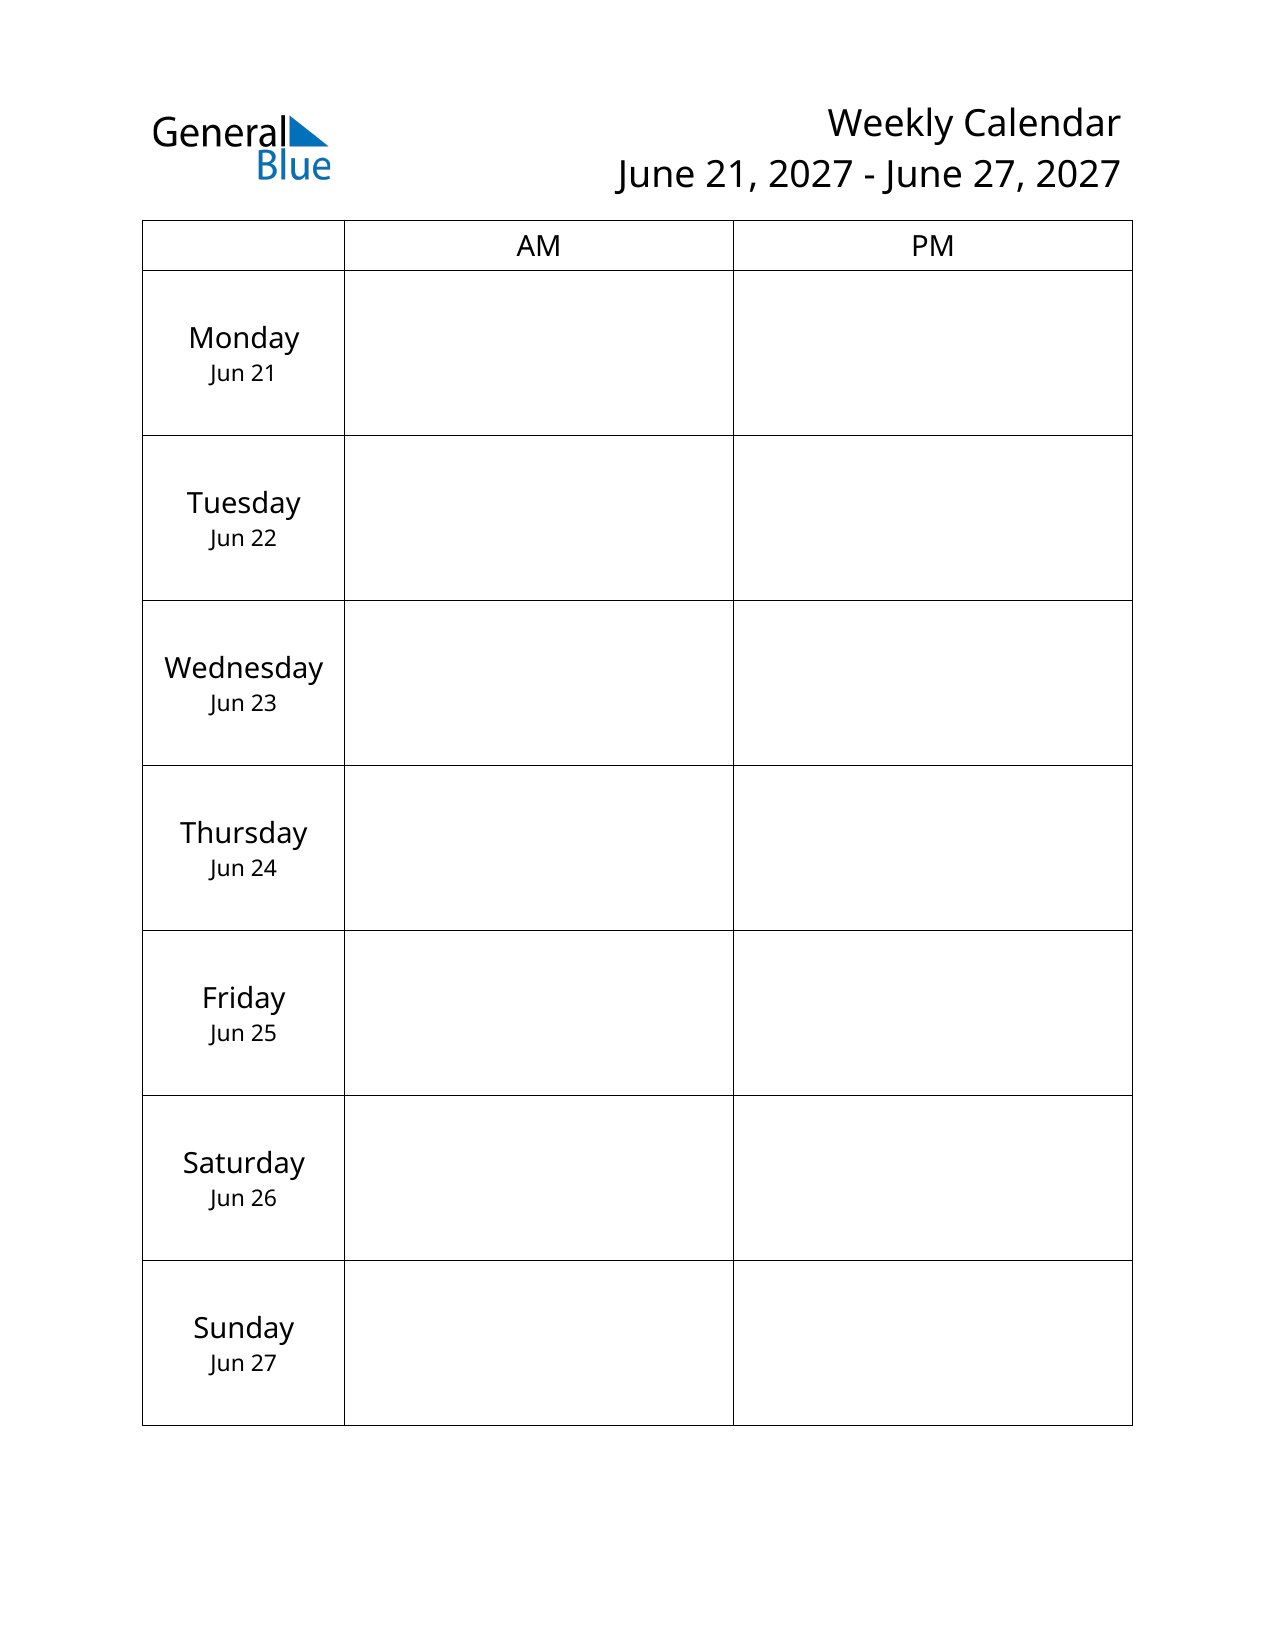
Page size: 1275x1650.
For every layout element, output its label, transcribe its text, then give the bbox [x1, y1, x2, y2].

table_cell Thursday Jun 24 [143, 766, 344, 930]
table_cell [345, 601, 733, 765]
table_cell [345, 1096, 733, 1260]
table_cell [345, 766, 733, 930]
table_cell [734, 1096, 1132, 1260]
table_header Weekly Calendar June 21, 2027 - June 27, 2027 [345, 75, 1132, 219]
table_cell [734, 601, 1132, 765]
table_header [143, 75, 345, 219]
table_cell Tuesday Jun 22 [143, 436, 344, 600]
table_cell PM [734, 221, 1132, 270]
table_cell [734, 766, 1132, 930]
table_cell [345, 271, 733, 435]
table_cell Wednesday Jun 23 [143, 601, 344, 765]
table_cell [734, 271, 1132, 435]
table_cell [345, 1261, 733, 1425]
table_cell [345, 931, 733, 1095]
table_cell [734, 931, 1132, 1095]
table_cell [143, 221, 344, 270]
table_cell [734, 1261, 1132, 1425]
picture [153, 115, 331, 180]
table_cell AM [345, 221, 733, 270]
table_cell Sunday Jun 27 [143, 1261, 344, 1425]
table_cell Friday Jun 25 [143, 931, 344, 1095]
table_cell [345, 436, 733, 600]
table_cell Saturday Jun 26 [143, 1096, 344, 1260]
table_cell Monday Jun 21 [143, 271, 344, 435]
table_cell [734, 436, 1132, 600]
